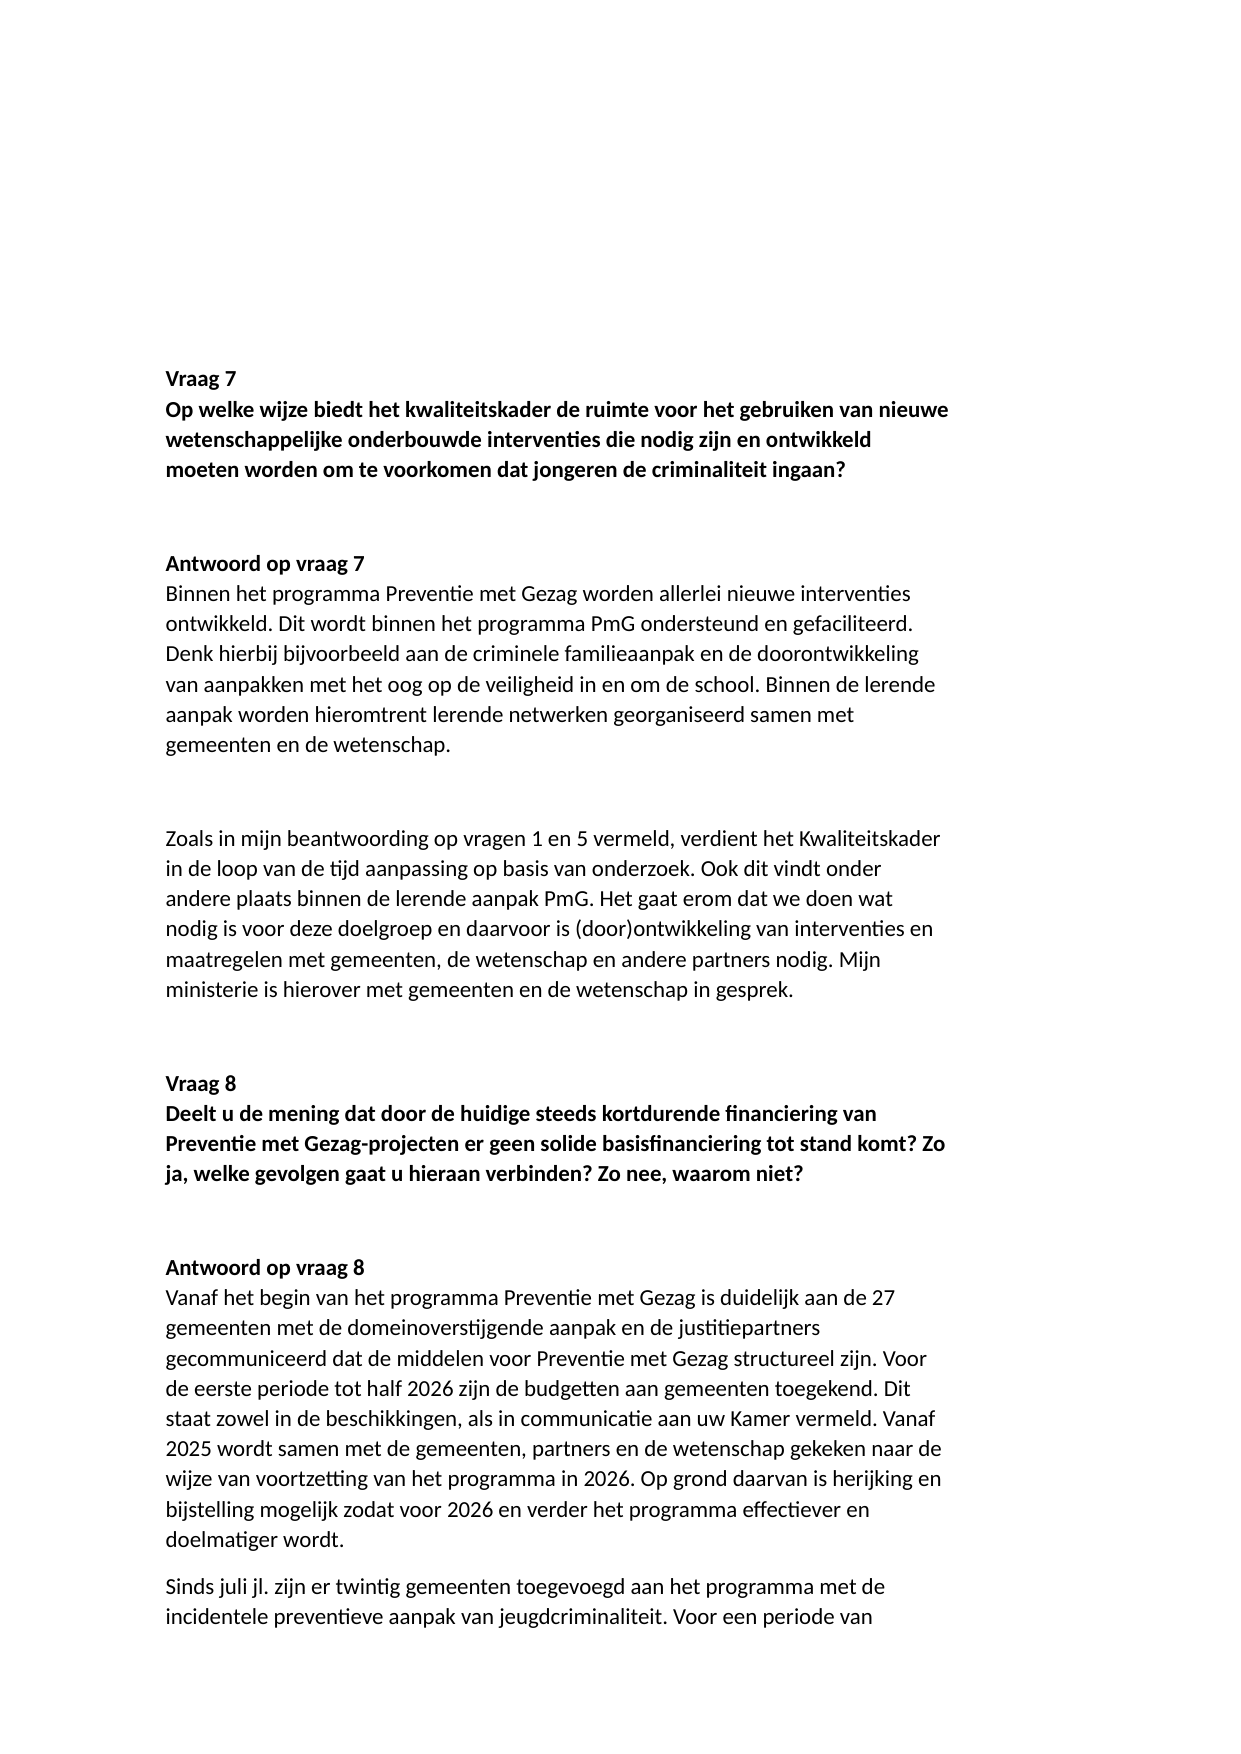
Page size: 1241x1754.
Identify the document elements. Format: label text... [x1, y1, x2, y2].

text Vraag 8 Deelt u de mening dat door de huidige steeds kortdurende financiering van Preventie met Gezag-projecten er geen solide basisfinanciering tot stand komt? Zo ja, welke gevolgen gaat u hieraan verbinden? Zo nee, waarom niet? [165, 1069, 951, 1187]
text Zoals in mijn beantwoording op vragen 1 en 5 vermeld, verdient het Kwaliteitskader in de loop van de tijd aanpassing op basis van onderzoek. Ook dit vindt onder andere plaats binnen de lerende aanpak PmG. Het gaat erom dat we doen wat nodig is voor deze doelgroep en daarvoor is (door)ontwikkeling van interventies en maatregelen met gemeenten, de wetenschap en andere partners nodig. Mijn ministerie is hierover met gemeenten en de wetenschap in gesprek. [165, 824, 951, 1003]
text Antwoord op vraag 7 Binnen het programma Preventie met Gezag worden allerlei nieuwe interventies ontwikkeld. Dit wordt binnen het programma PmG ondersteund en gefaciliteerd. Denk hierbij bijvoorbeeld aan de criminele familieaanpak en de doorontwikkeling van aanpakken met het oog op de veiligheid in en om de school. Binnen de lerende aanpak worden hieromtrent lerende netwerken georganiseerd samen met gemeenten en de wetenschap. [165, 549, 951, 758]
text Vraag 7 Op welke wijze biedt het kwaliteitskader de ruimte voor het gebruiken van nieuwe wetenschappelijke onderbouwde interventies die nodig zijn en ontwikkeld moeten worden om te voorkomen dat jongeren de criminaliteit ingaan? [165, 364, 951, 483]
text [165, 1572, 951, 1630]
text Antwoord op vraag 8 Vanaf het begin van het programma Preventie met Gezag is duidelijk aan de 27 gemeenten met de domeinoverstijgende aanpak en de justitiepartners gecommuniceerd dat de middelen voor Preventie met Gezag structureel zijn. Voor de eerste periode tot half 2026 zijn de budgetten aan gemeenten toegekend. Dit staat zowel in de beschikkingen, als in communicatie aan uw Kamer vermeld. Vanaf 2025 wordt samen met de gemeenten, partners en de wetenschap gekeken naar de wijze van voortzetting van het programma in 2026. Op grond daarvan is herijking en bijstelling mogelijk zodat voor 2026 en verder het programma effectiever en doelmatiger wordt. [165, 1253, 951, 1553]
